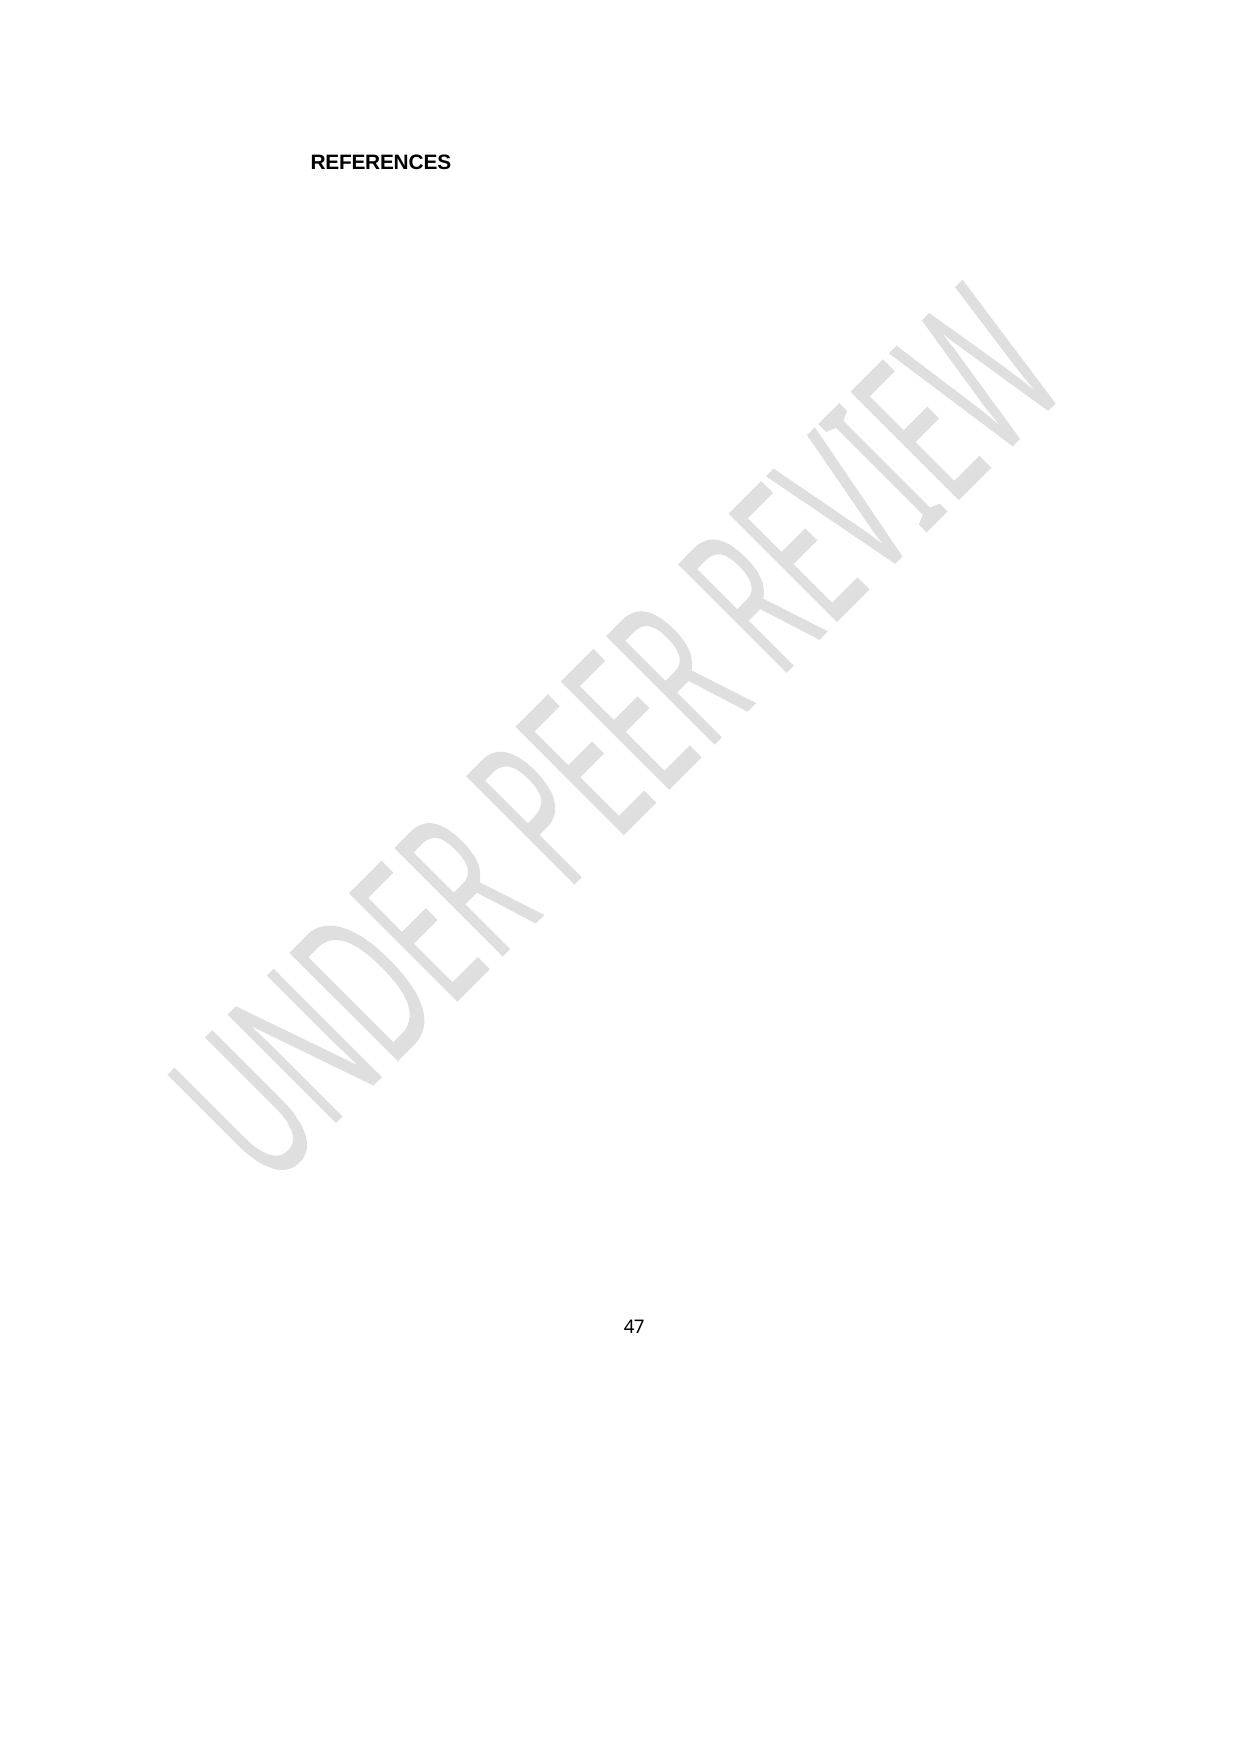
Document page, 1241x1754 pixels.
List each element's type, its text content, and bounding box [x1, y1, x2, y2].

subtitle REFERENCES [310, 150, 958, 174]
